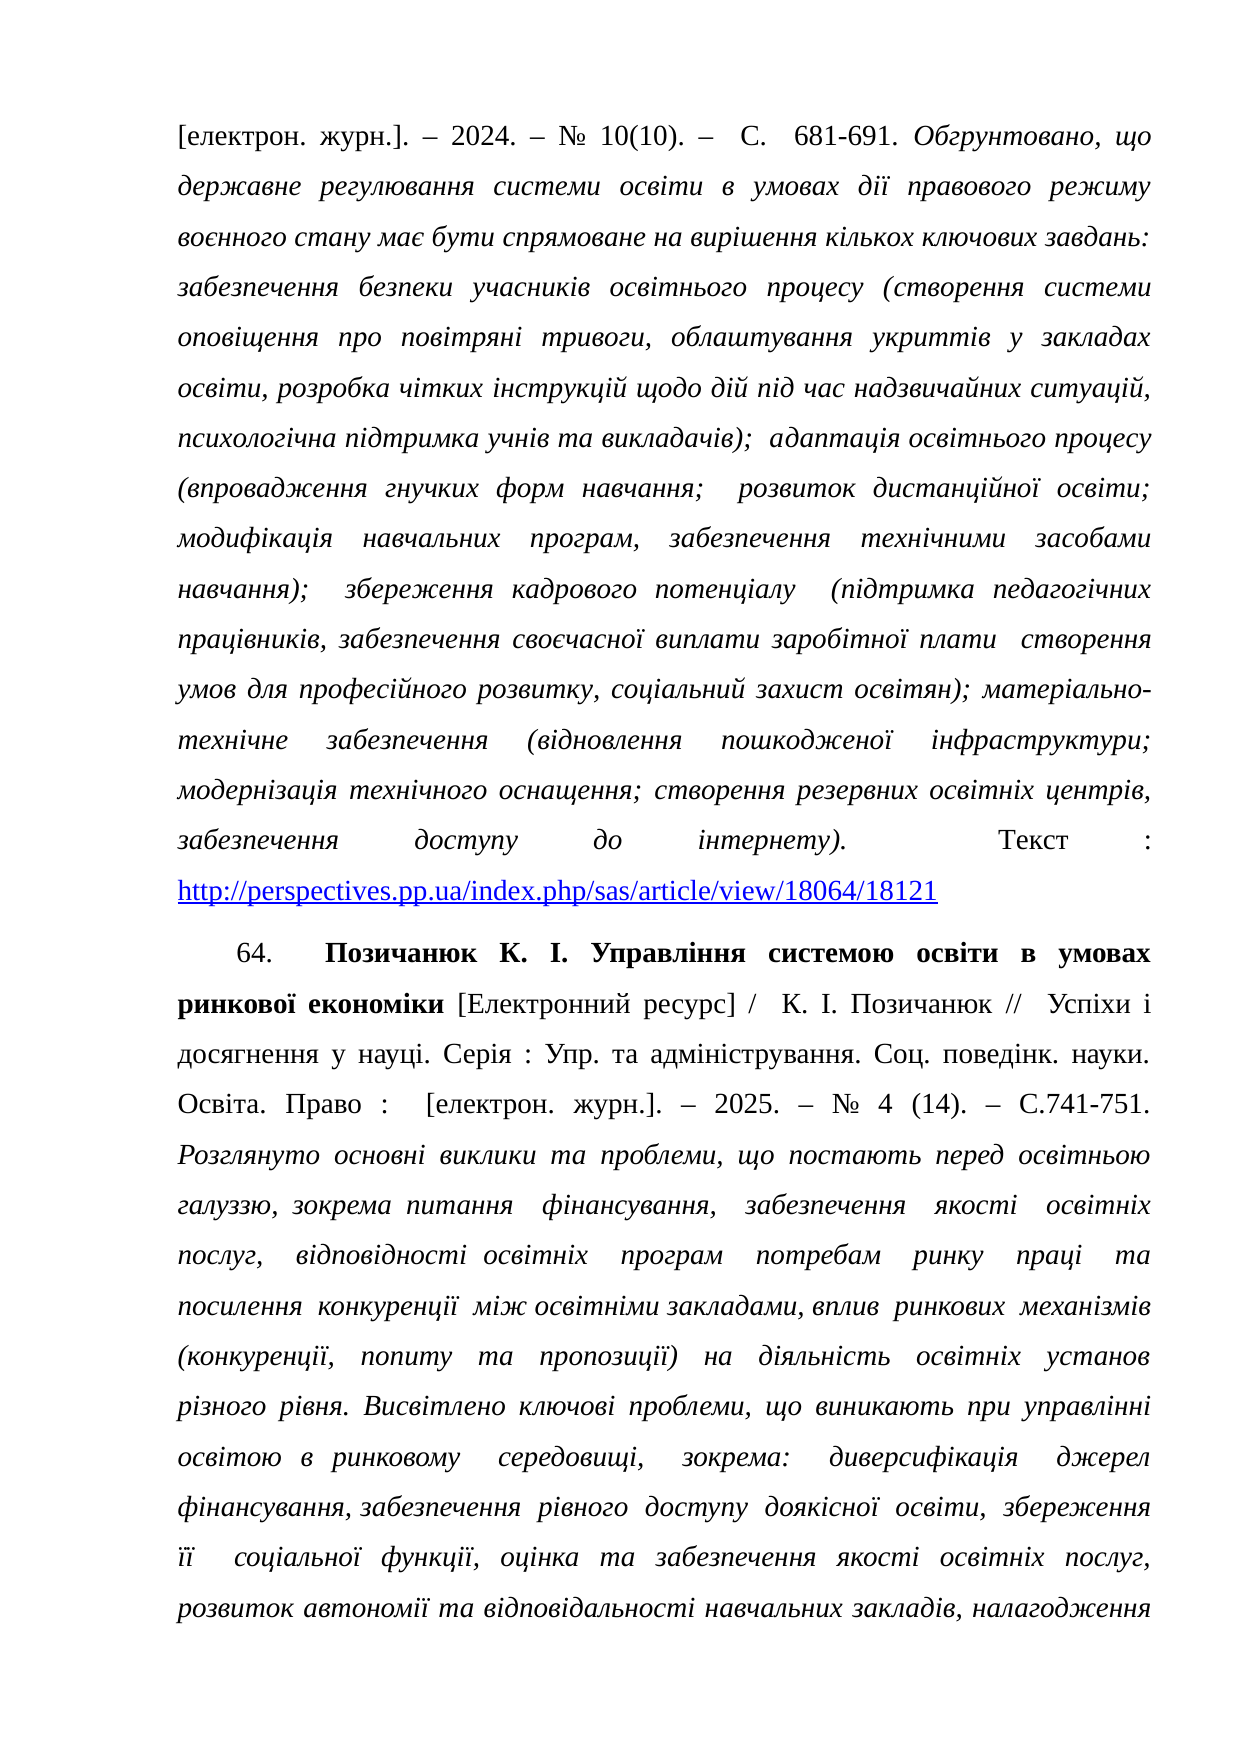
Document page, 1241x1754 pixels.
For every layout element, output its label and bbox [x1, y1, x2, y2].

list [177, 118, 1152, 906]
subtitle [177, 936, 1152, 1623]
